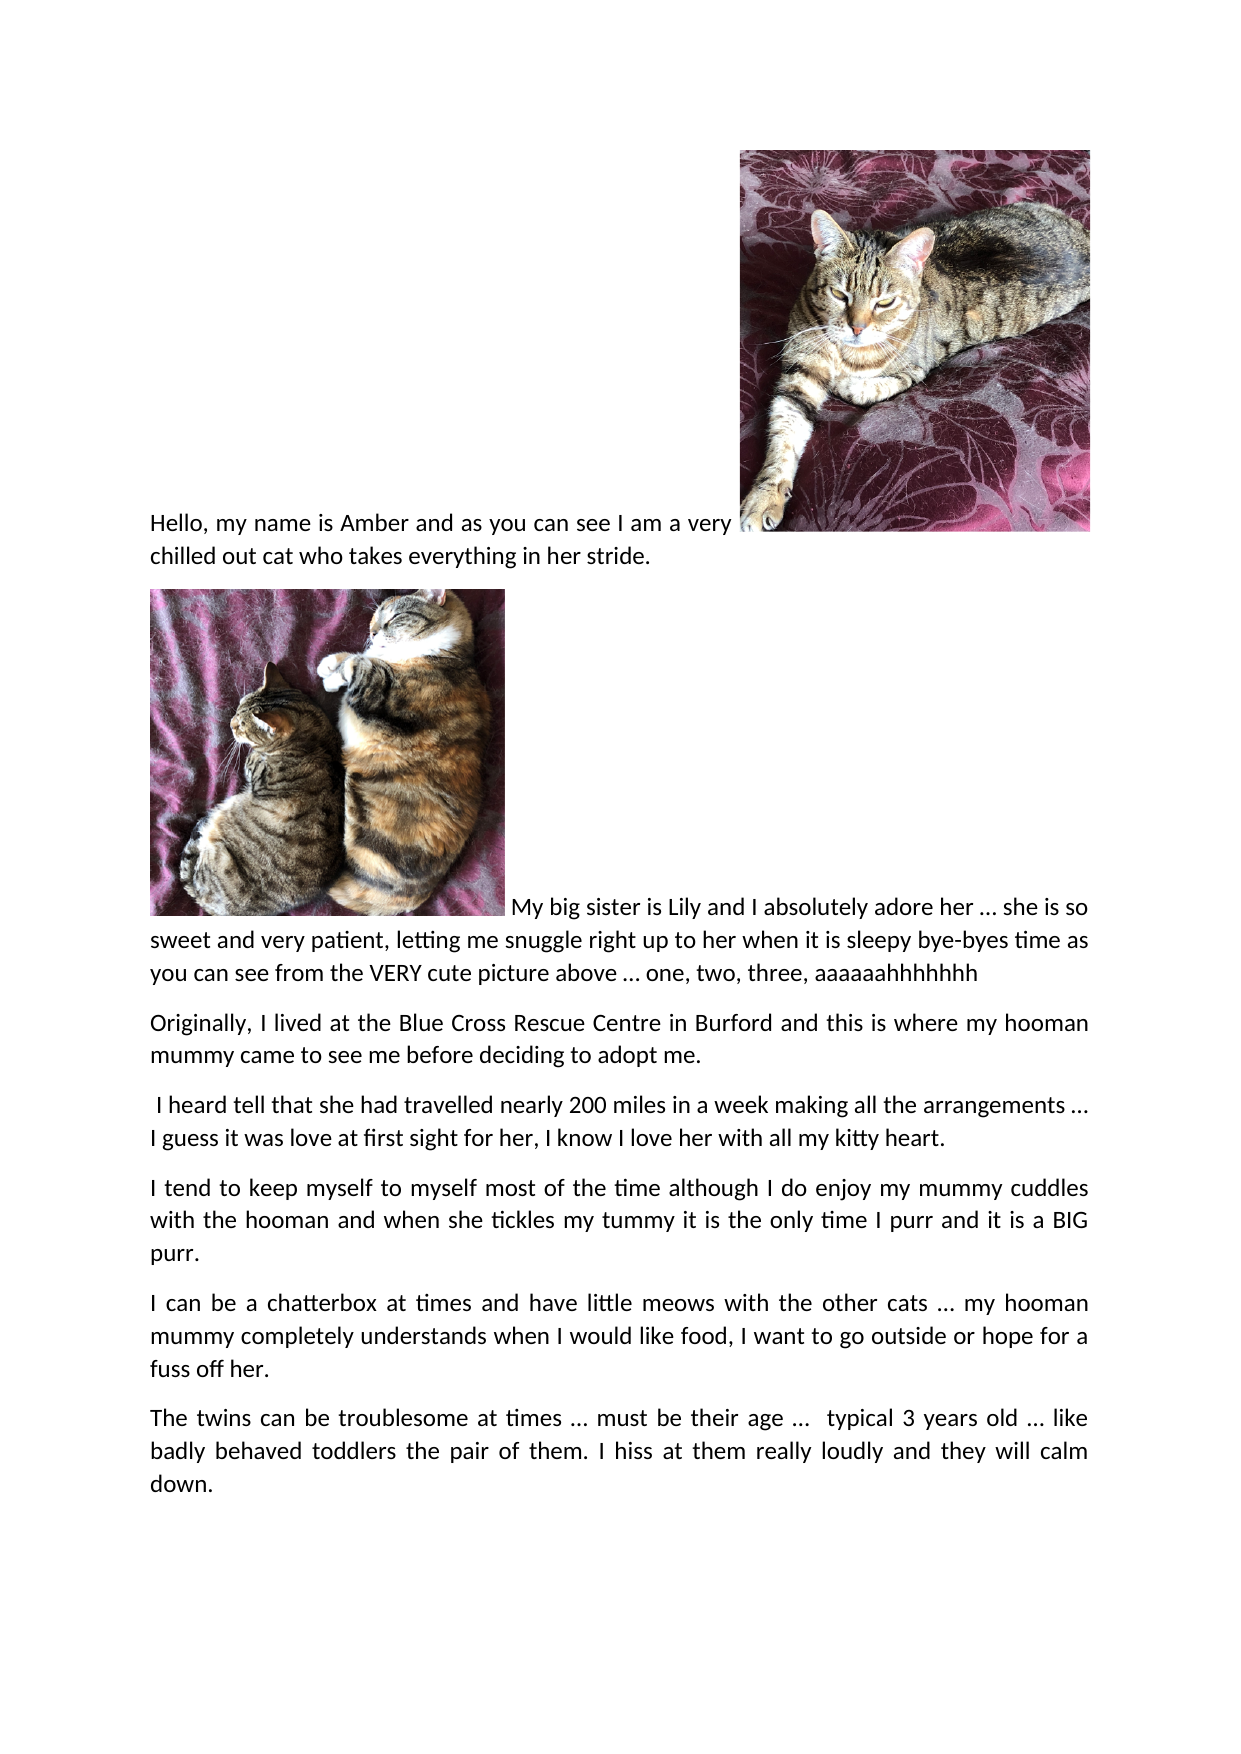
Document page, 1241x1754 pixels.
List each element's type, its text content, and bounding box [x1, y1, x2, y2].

text I heard tell that she had travelled nearly 200 miles in a week making all the arrangements … I guess it was love at first sight for her, I know I love her with all my kitty heart. [150, 1089, 1090, 1153]
picture [150, 589, 505, 916]
text The twins can be troublesome at times … must be their age … typical 3 years old … like badly behaved toddlers the pair of them. I hiss at them really loudly and they will calm down. [150, 1403, 1090, 1499]
text I tend to keep myself to myself most of the time although I do enjoy my mummy cuddles with the hooman and when she tickles my tummy it is the only time I purr and it is a BIG purr. [150, 1172, 1090, 1268]
picture [739, 150, 1091, 532]
text I can be a chatterbox at times and have little meows with the other cats … my hooman mummy completely understands when I would like food, I want to go outside or hope for a fuss off her. [150, 1287, 1090, 1383]
text Originally, I lived at the Blue Cross Rescue Centre in Burford and this is where my hooman mummy came to see me before deciding to adopt me. [150, 1007, 1090, 1070]
